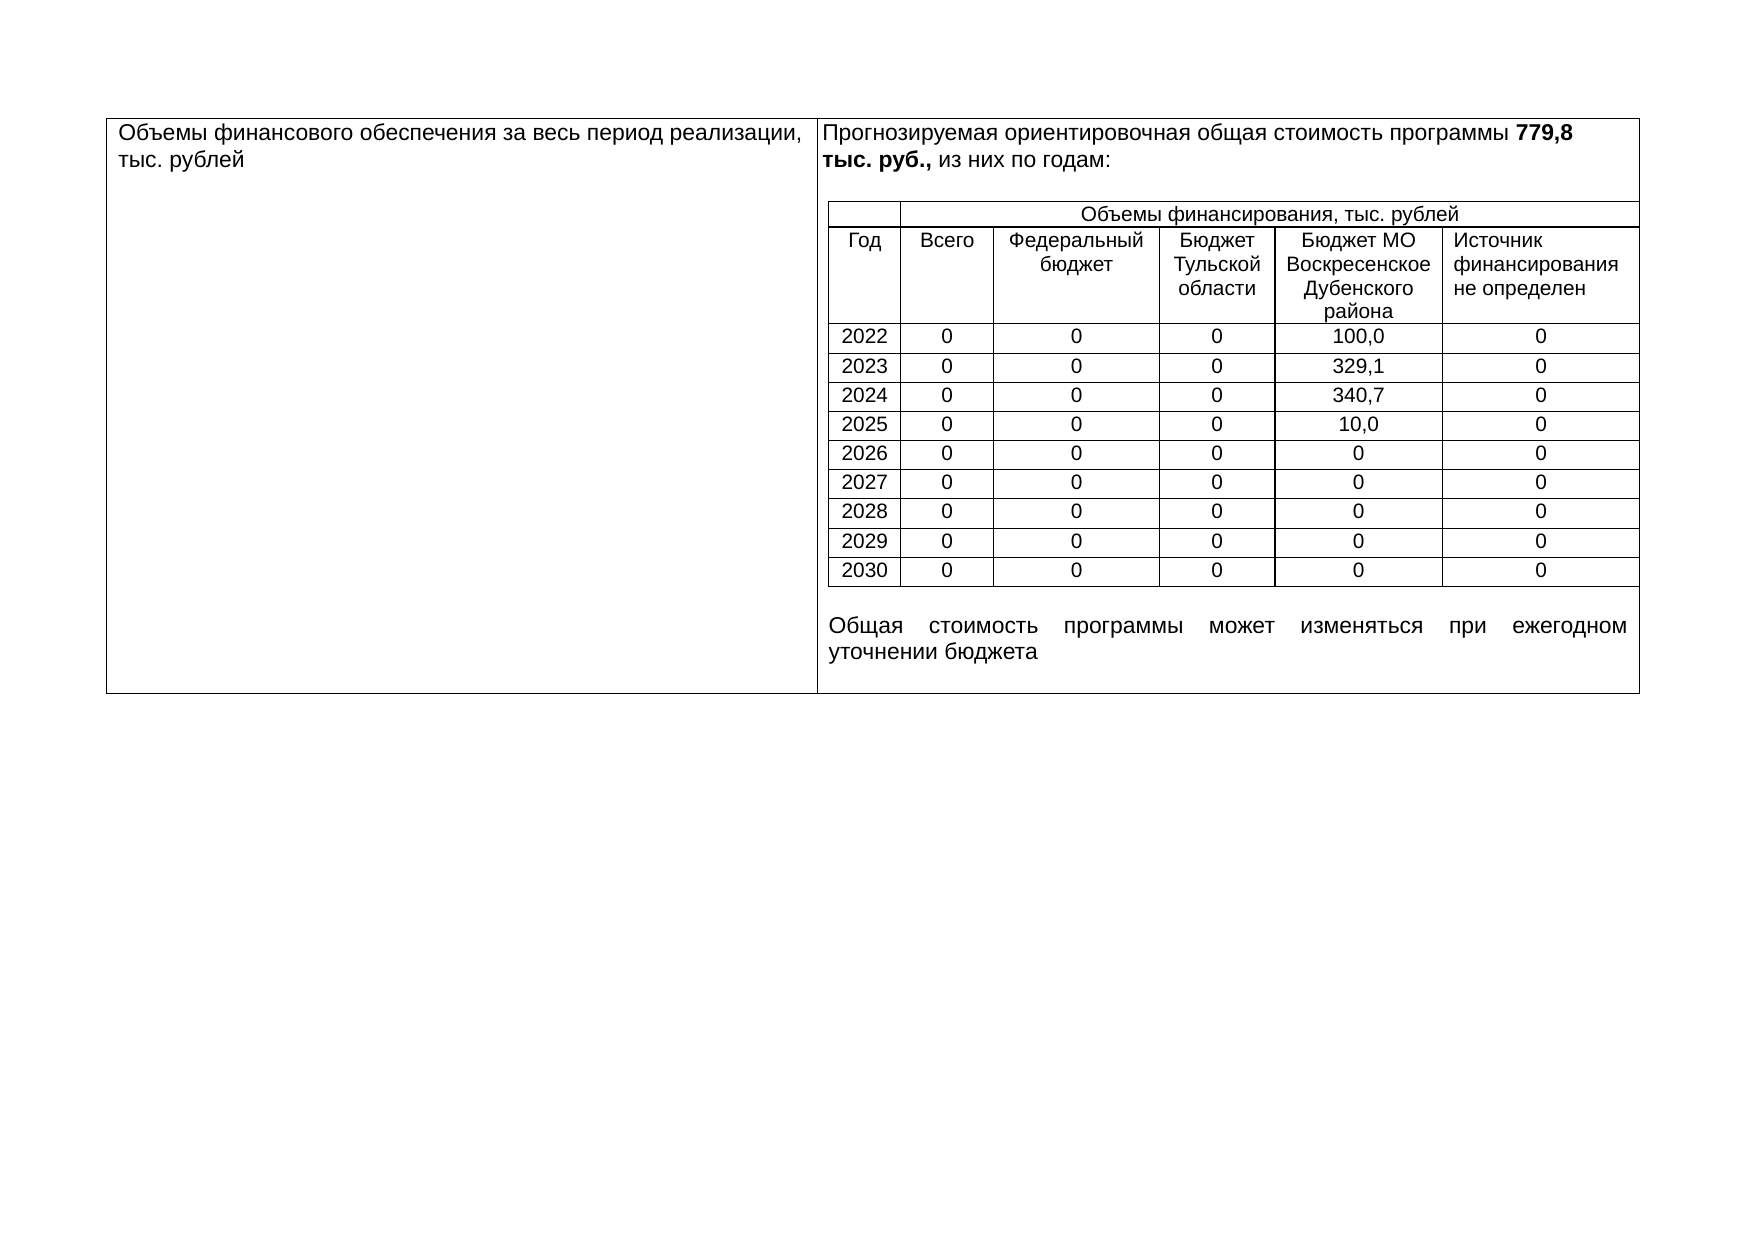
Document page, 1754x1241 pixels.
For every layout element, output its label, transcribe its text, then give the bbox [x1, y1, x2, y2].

table_cell Объемы финансового обеспечения за весь период реализации, тыс. рублей [107, 119, 817, 693]
table_cell Прогнозируемая ориентировочная общая стоимость программы 779,8 тыс. руб., из них по годам: Общая стоимость программы может изменяться при ежегодном уточнении бюджета [818, 119, 1639, 693]
